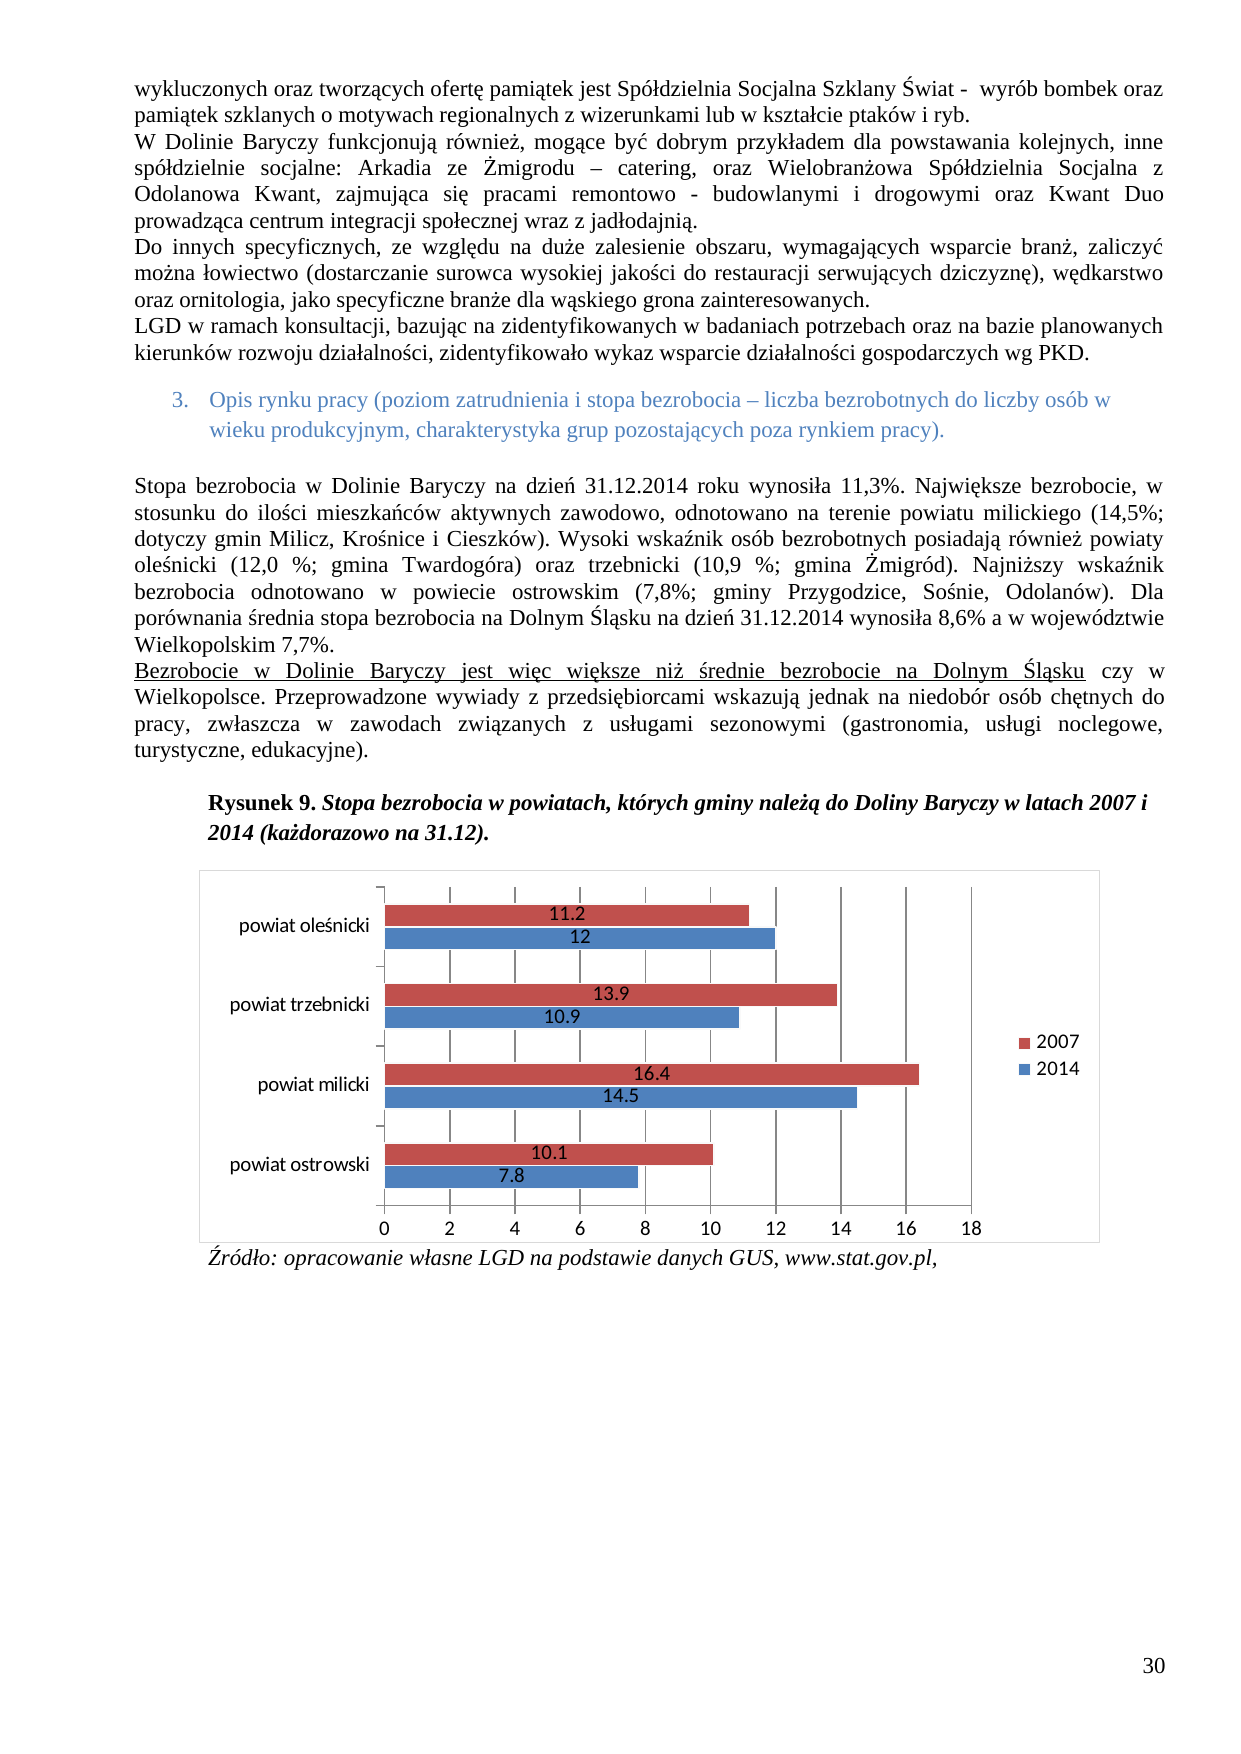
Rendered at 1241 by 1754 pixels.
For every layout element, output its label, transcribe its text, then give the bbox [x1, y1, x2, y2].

text W Dolinie Baryczy funkcjonują również, mogące być dobrym przykładem dla powstawania kolejnych, inne spółdzielnie socjalne: Arkadia ze Żmigrodu – catering, oraz Wielobranżowa Spółdzielnia Socjalna z Odolanowa Kwant, zajmująca się pracami remontowo - budowlanymi i drogowymi oraz Kwant Duo prowadząca centrum integracji społecznej wraz z jadłodajnią. [134, 128, 1165, 233]
text Stopa bezrobocia w Dolinie Baryczy na dzień 31.12.2014 roku wynosiła 11,3%. Największe bezrobocie, w stosunku do ilości mieszkańców aktywnych zawodowo, odnotowano na terenie powiatu milickiego (14,5%; dotyczy gmin Milicz, Krośnice i Cieszków). Wysoki wskaźnik osób bezrobotnych posiadają również powiaty oleśnicki (12,0 %; gmina Twardogóra) oraz trzebnicki (10,9 %; gmina Żmigród). Najniższy wskaźnik bezrobocia odnotowano w powiecie ostrowskim (7,8%; gminy Przygodzice, Sośnie, Odolanów). Dla porównania średnia stopa bezrobocia na Dolnym Śląsku na dzień 31.12.2014 wynosiła 8,6% a w województwie Wielkopolskim 7,7%. [134, 472, 1165, 657]
text Do innych specyficznych, ze względu na duże zalesienie obszaru, wymagających wsparcie branż, zaliczyć można łowiectwo (dostarczanie surowca wysokiej jakości do restauracji serwujących dziczyznę), wędkarstwo oraz ornitologia, jako specyficzne branże dla wąskiego grona zainteresowanych. [134, 233, 1165, 312]
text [134, 75, 1165, 128]
text Źródło: opracowanie własne LGD na podstawie danych GUS, www.stat.gov.pl, [134, 1243, 1165, 1270]
text Bezrobocie w Dolinie Baryczy jest więc większe niż średnie bezrobocie na Dolnym Śląsku czy w Wielkopolsce. Przeprowadzone wywiady z przedsiębiorcami wskazują jednak na niedobór osób chętnych do pracy, zwłaszcza w zawodach związanych z usługami sezonowymi (gastronomia, usługi noclegowe, turystyczne, edukacyjne). [134, 683, 1165, 762]
text LGD w ramach konsultacji, bazując na zidentyfikowanych w badaniach potrzebach oraz na bazie planowanych kierunków rozwoju działalności, zidentyfikowało wykaz wsparcie działalności gospodarczych wg PKD. [134, 312, 1165, 365]
text Rysunek 9. Stopa bezrobocia w powiatach, których gminy należą do Doliny Baryczy w latach 2007 i 2014 (każdorazowo na 31.12). [208, 789, 1165, 845]
subtitle Opis rynku pracy (poziom zatrudnienia i stopa bezrobocia – liczba bezrobotnych do liczby osób w wieku produkcyjnym, charakterystyka grup pozostających poza rynkiem pracy). [172, 386, 1165, 442]
